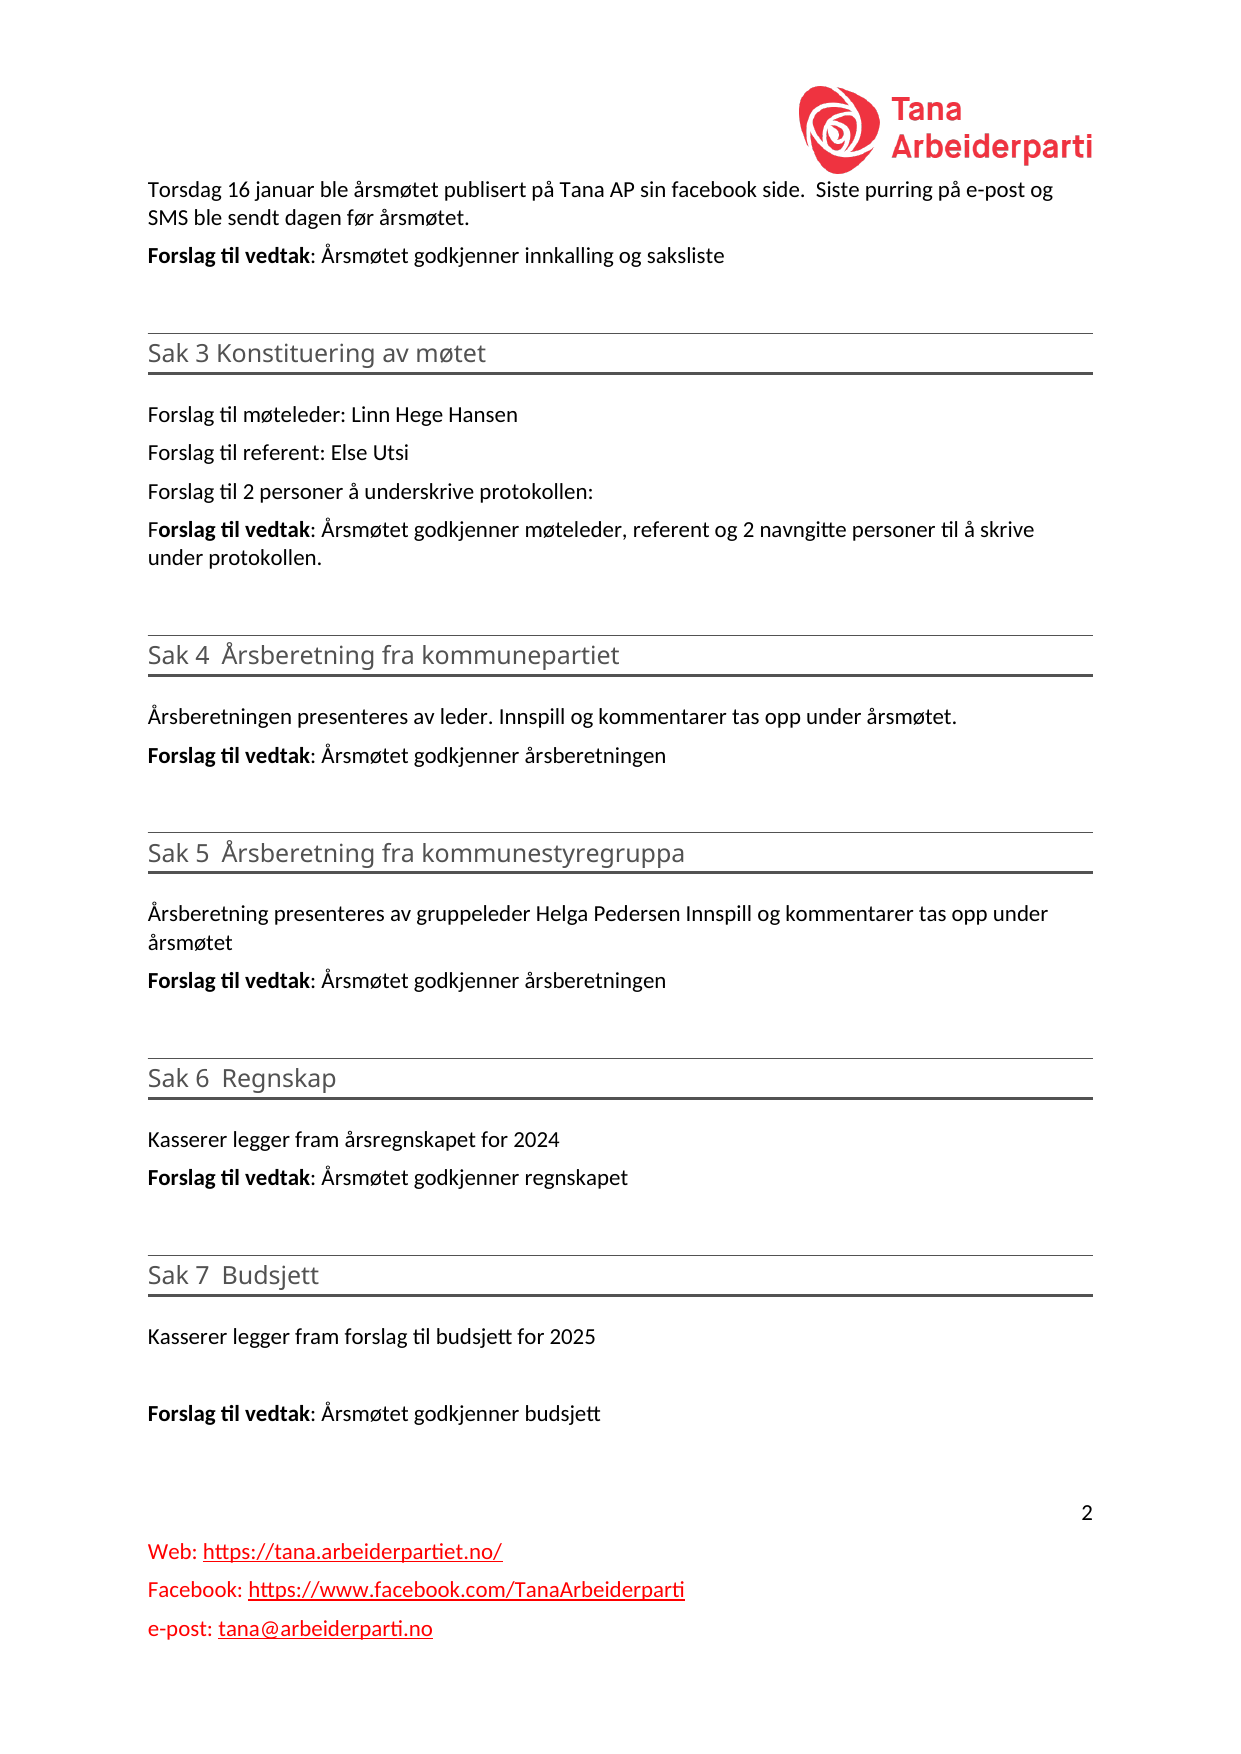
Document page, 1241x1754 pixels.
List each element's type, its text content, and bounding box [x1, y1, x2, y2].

text Forslag til vedtak: Årsmøtet godkjenner årsberetningen [148, 741, 1093, 769]
subtitle Sak 4 Årsberetning fra kommunepartiet [148, 636, 1093, 674]
subtitle Sak 3 Konstituering av møtet [148, 334, 1093, 372]
subtitle Sak 7 Budsjett [148, 1256, 1093, 1294]
text Forslag til vedtak: Årsmøtet godkjenner budsjett [148, 1399, 1093, 1427]
text Forslag til vedtak: Årsmøtet godkjenner regnskapet [148, 1163, 1093, 1191]
text Kasserer legger fram forslag til budsjett for 2025 [148, 1322, 1093, 1350]
text Kasserer legger fram årsregnskapet for 2024 [148, 1125, 1093, 1153]
text Forslag til møteleder: Linn Hege Hansen [148, 400, 1093, 428]
subtitle Sak 6 Regnskap [148, 1059, 1093, 1097]
text Forslag til vedtak: Årsmøtet godkjenner årsberetningen [148, 966, 1093, 994]
text Forslag til referent: Else Utsi [148, 438, 1093, 467]
text Forslag til 2 personer å underskrive protokollen: [148, 477, 1093, 505]
text Torsdag 16 januar ble årsmøtet publisert på Tana AP sin facebook side. Siste purring på e-post og SMS ble sendt dagen før årsmøtet. [148, 175, 1093, 231]
text Forslag til vedtak: Årsmøtet godkjenner innkalling og saksliste [148, 241, 1093, 269]
text Forslag til vedtak: Årsmøtet godkjenner møteleder, referent og 2 navngitte personer til å skrive under protokollen. [148, 515, 1093, 571]
text Årsberetning presenteres av gruppeleder Helga Pedersen Innspill og kommentarer tas opp under årsmøtet [148, 899, 1093, 956]
picture [797, 84, 1093, 175]
subtitle Sak 5 Årsberetning fra kommunestyregruppa [148, 833, 1093, 871]
text Årsberetningen presenteres av leder. Innspill og kommentarer tas opp under årsmøtet. [148, 702, 1093, 730]
